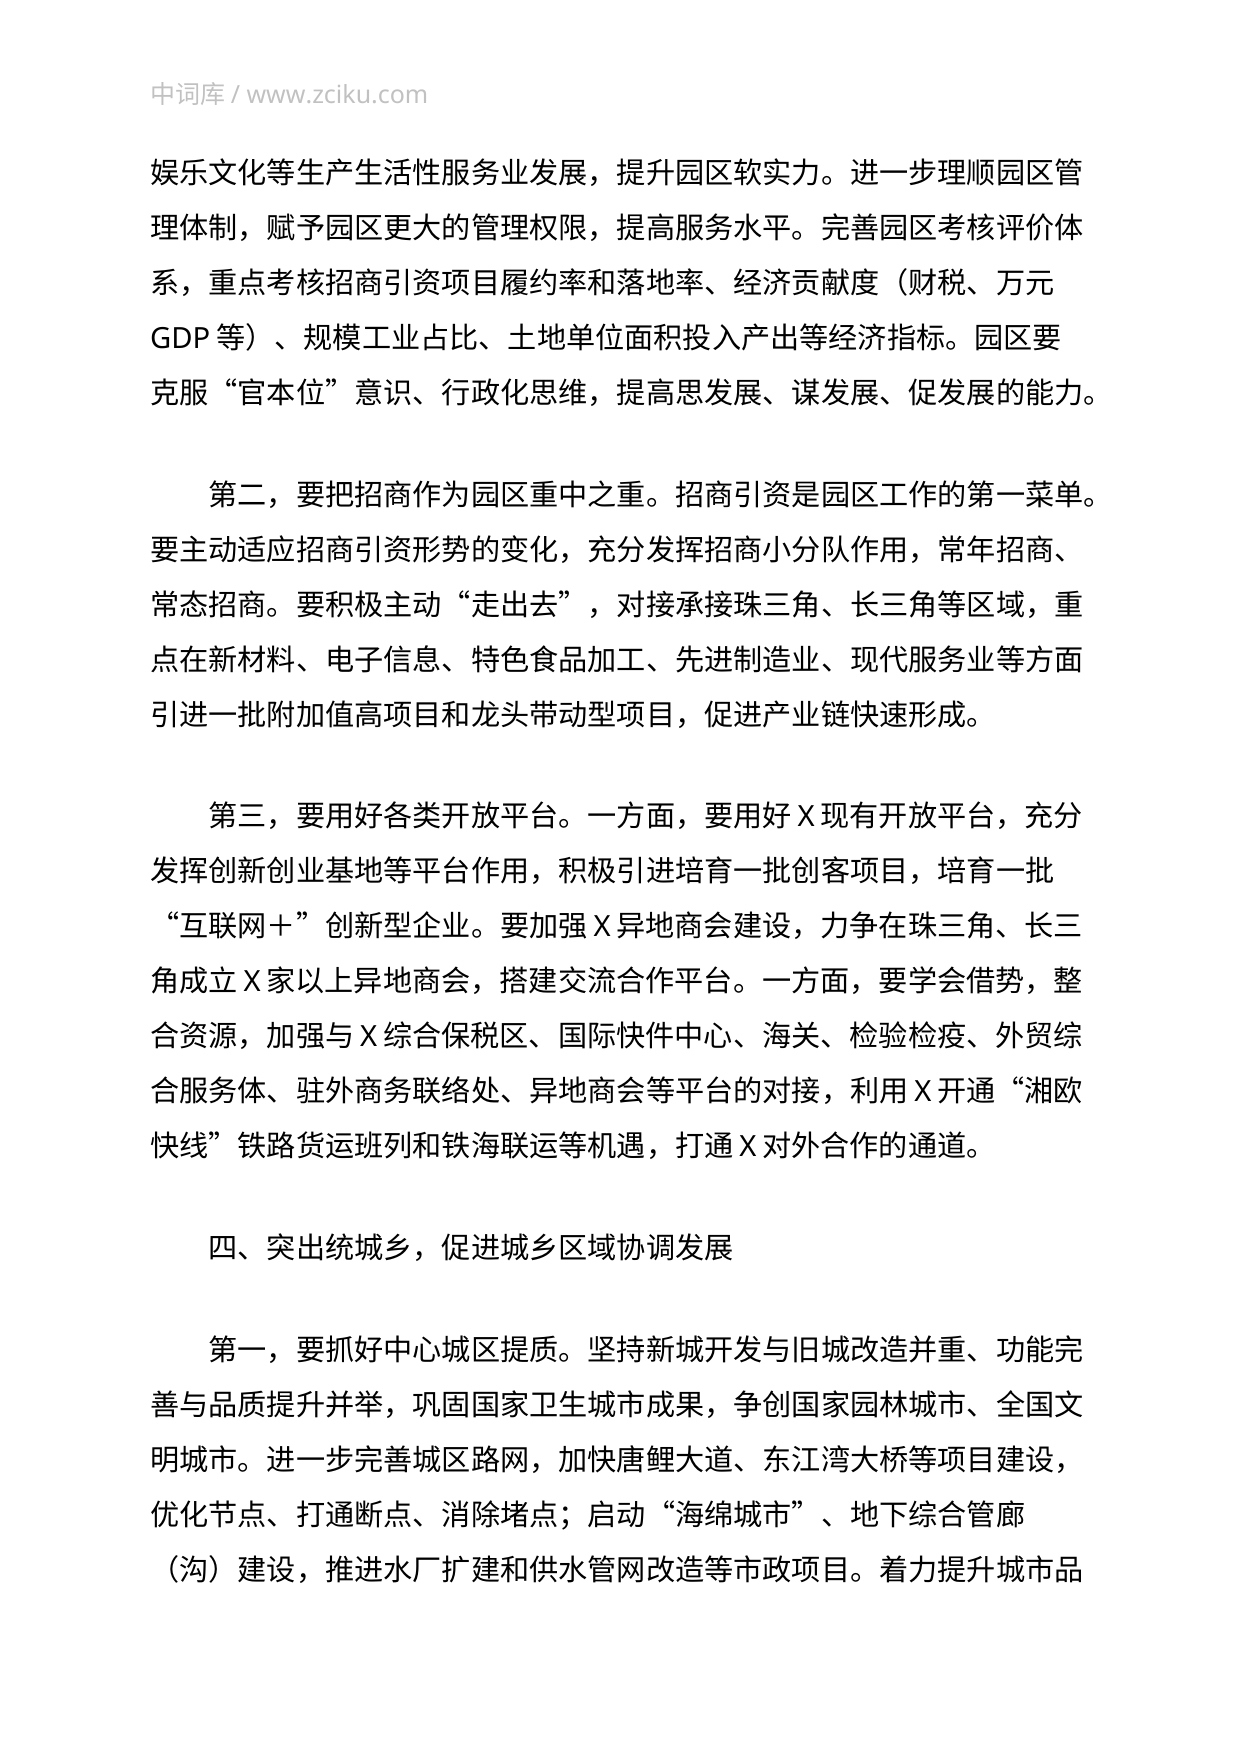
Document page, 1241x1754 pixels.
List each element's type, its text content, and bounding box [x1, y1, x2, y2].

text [150, 1326, 1090, 1588]
text 第二，要把招商作为园区重中之重。招商引资是园区工作的第一菜单。要主动适应招商引资形势的变化，充分发挥招商小分队作用，常年招商、常态招商。要积极主动“走出去”，对接承接珠三角、长三角等区域，重点在新材料、电子信息、特色食品加工、先进制造业、现代服务业等方面引进一批附加值高项目和龙头带动型项目，促进产业链快速形成。 [150, 471, 1090, 733]
text 第三，要用好各类开放平台。一方面，要用好X现有开放平台，充分发挥创新创业基地等平台作用，积极引进培育一批创客项目，培育一批“互联网＋”创新型企业。要加强X异地商会建设，力争在珠三角、长三角成立X家以上异地商会，搭建交流合作平台。一方面，要学会借势，整合资源，加强与X综合保税区、国际快件中心、海关、检验检疫、外贸综合服务体、驻外商务联络处、异地商会等平台的对接，利用X开通“湘欧快线”铁路货运班列和铁海联运等机遇，打通X对外合作的通道。 [150, 793, 1090, 1165]
text 四、突出统城乡，促进城乡区域协调发展 [150, 1225, 1090, 1267]
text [150, 150, 1090, 412]
